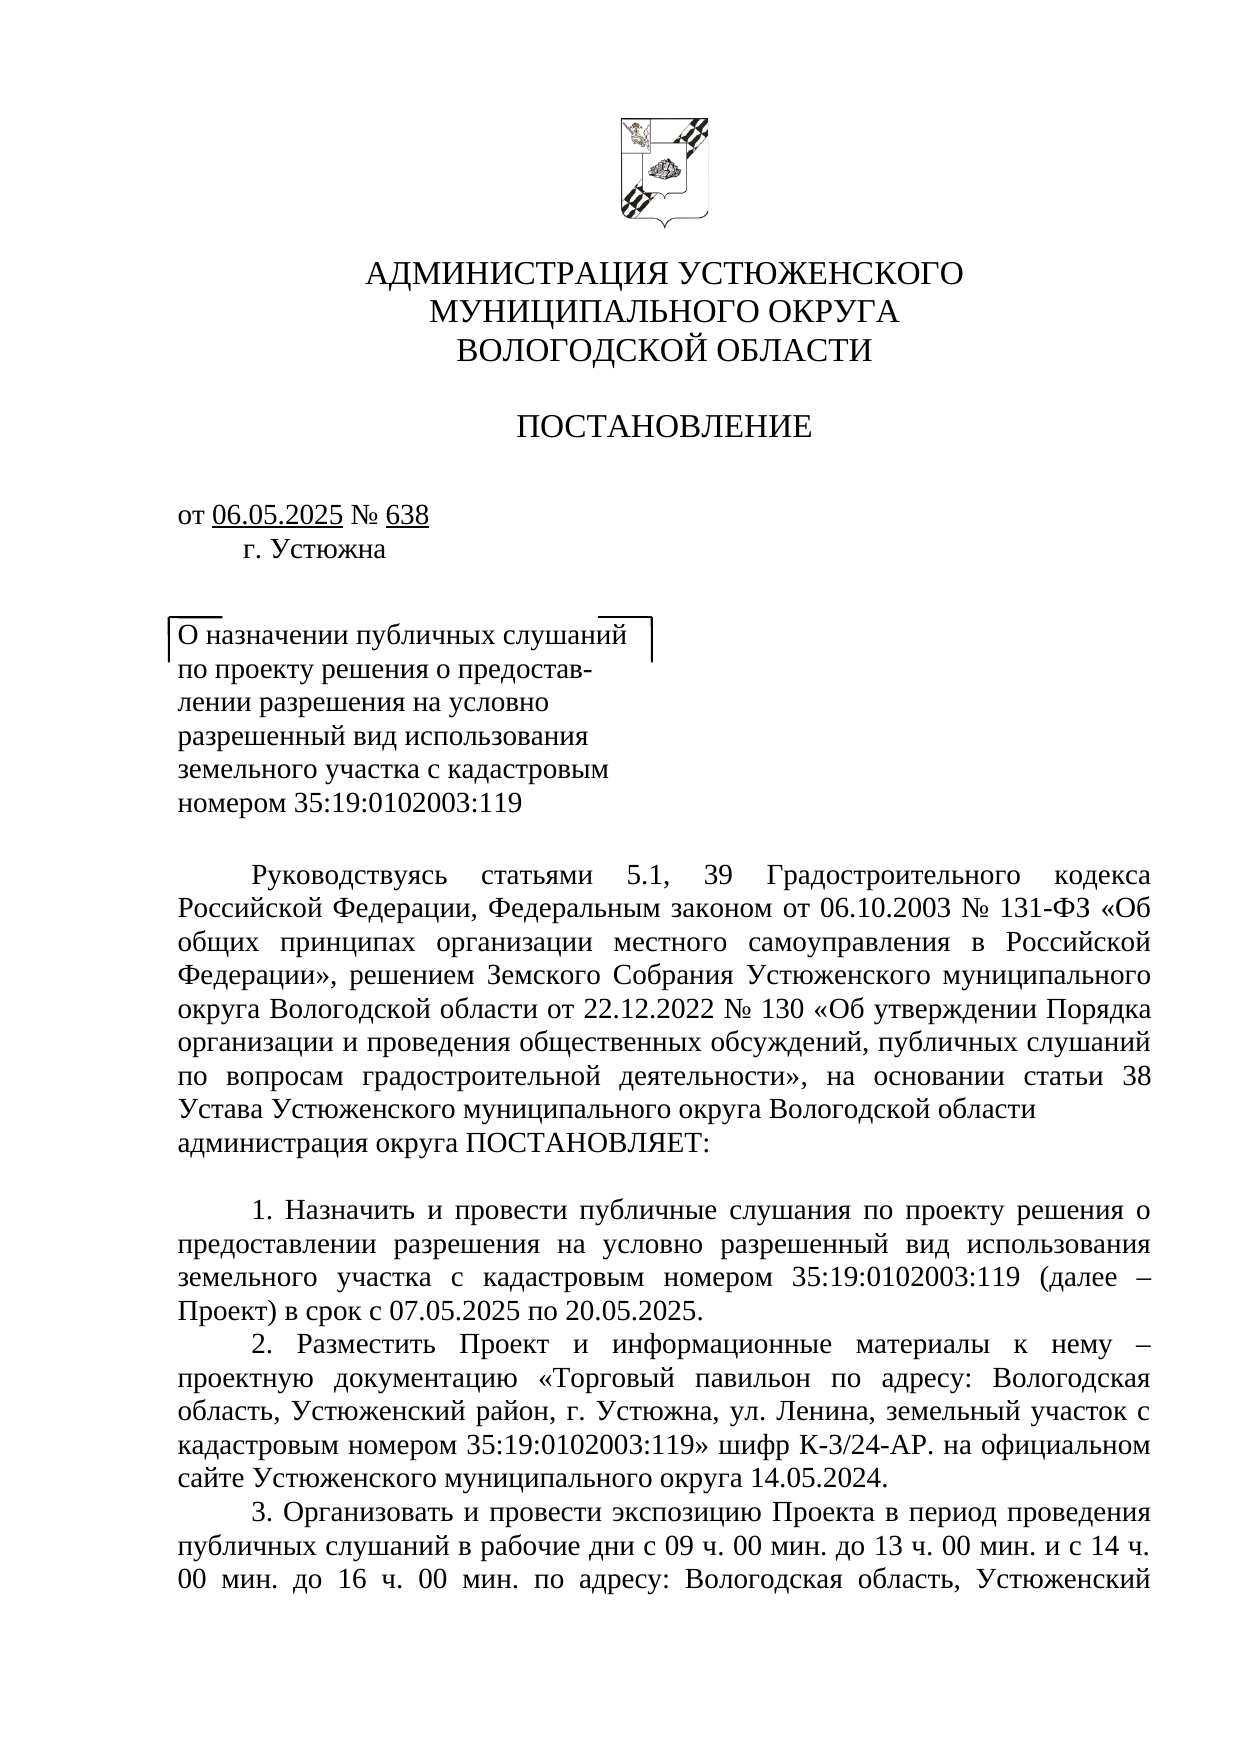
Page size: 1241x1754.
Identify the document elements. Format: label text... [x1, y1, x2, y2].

text 2. Разместить Проект и информационные материалы к нему – проектную документацию «Торговый павильон по адресу: Вологодская область, Устюженский район, г. Устюжна, ул. Ленина, земельный участок с кадастровым номером 35:19:0102003:119» шифр К-3/24-АР. на официальном сайте Устюженского муниципального округа 14.05.2024. [177, 1326, 1152, 1494]
text МУНИЦИПАЛЬНОГО ОКРУГА [177, 291, 1152, 330]
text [177, 1494, 1152, 1595]
picture [620, 118, 709, 229]
text О назначении публичных слушаний по проекту решения о предостав-лении разрешения на условно разрешенный вид использования земельного участка с кадастровым номером 35:19:0102003:119 [177, 617, 649, 818]
text ВОЛОГОДСКОЙ ОБЛАСТИ [177, 330, 1152, 368]
text от 06.05.2025 № 638 [177, 497, 1152, 531]
text 1. Назначить и провести публичные слушания по проекту решения о предоставлении разрешения на условно разрешенный вид использования земельного участка с кадастровым номером 35:19:0102003:119 (далее – Проект) в срок с 07.05.2025 по 20.05.2025. [177, 1192, 1152, 1326]
text Руководствуясь статьями 5.1, 39 Градостроительного кодекса Российской Федерации, Федеральным законом от 06.10.2003 № 131-ФЗ «Об общих принципах организации местного самоуправления в Российской Федерации», решением Земского Собрания Устюженского муниципального округа Вологодской области от 22.12.2022 № 130 «Об утверждении Порядка организации и проведения общественных обсуждений, публичных слушаний по вопросам градостроительной деятельности», на основании статьи 38 Устава Устюженского муниципального округа Вологодской области [177, 857, 1152, 1125]
text ПОСТАНОВЛЕНИЕ [177, 406, 1152, 445]
text АДМИНИСТРАЦИЯ УСТЮЖЕНСКОГО [177, 253, 1152, 291]
text г. Устюжна [177, 531, 1152, 564]
text администрация округа ПОСТАНОВЛЯЕТ: [177, 1125, 1152, 1159]
